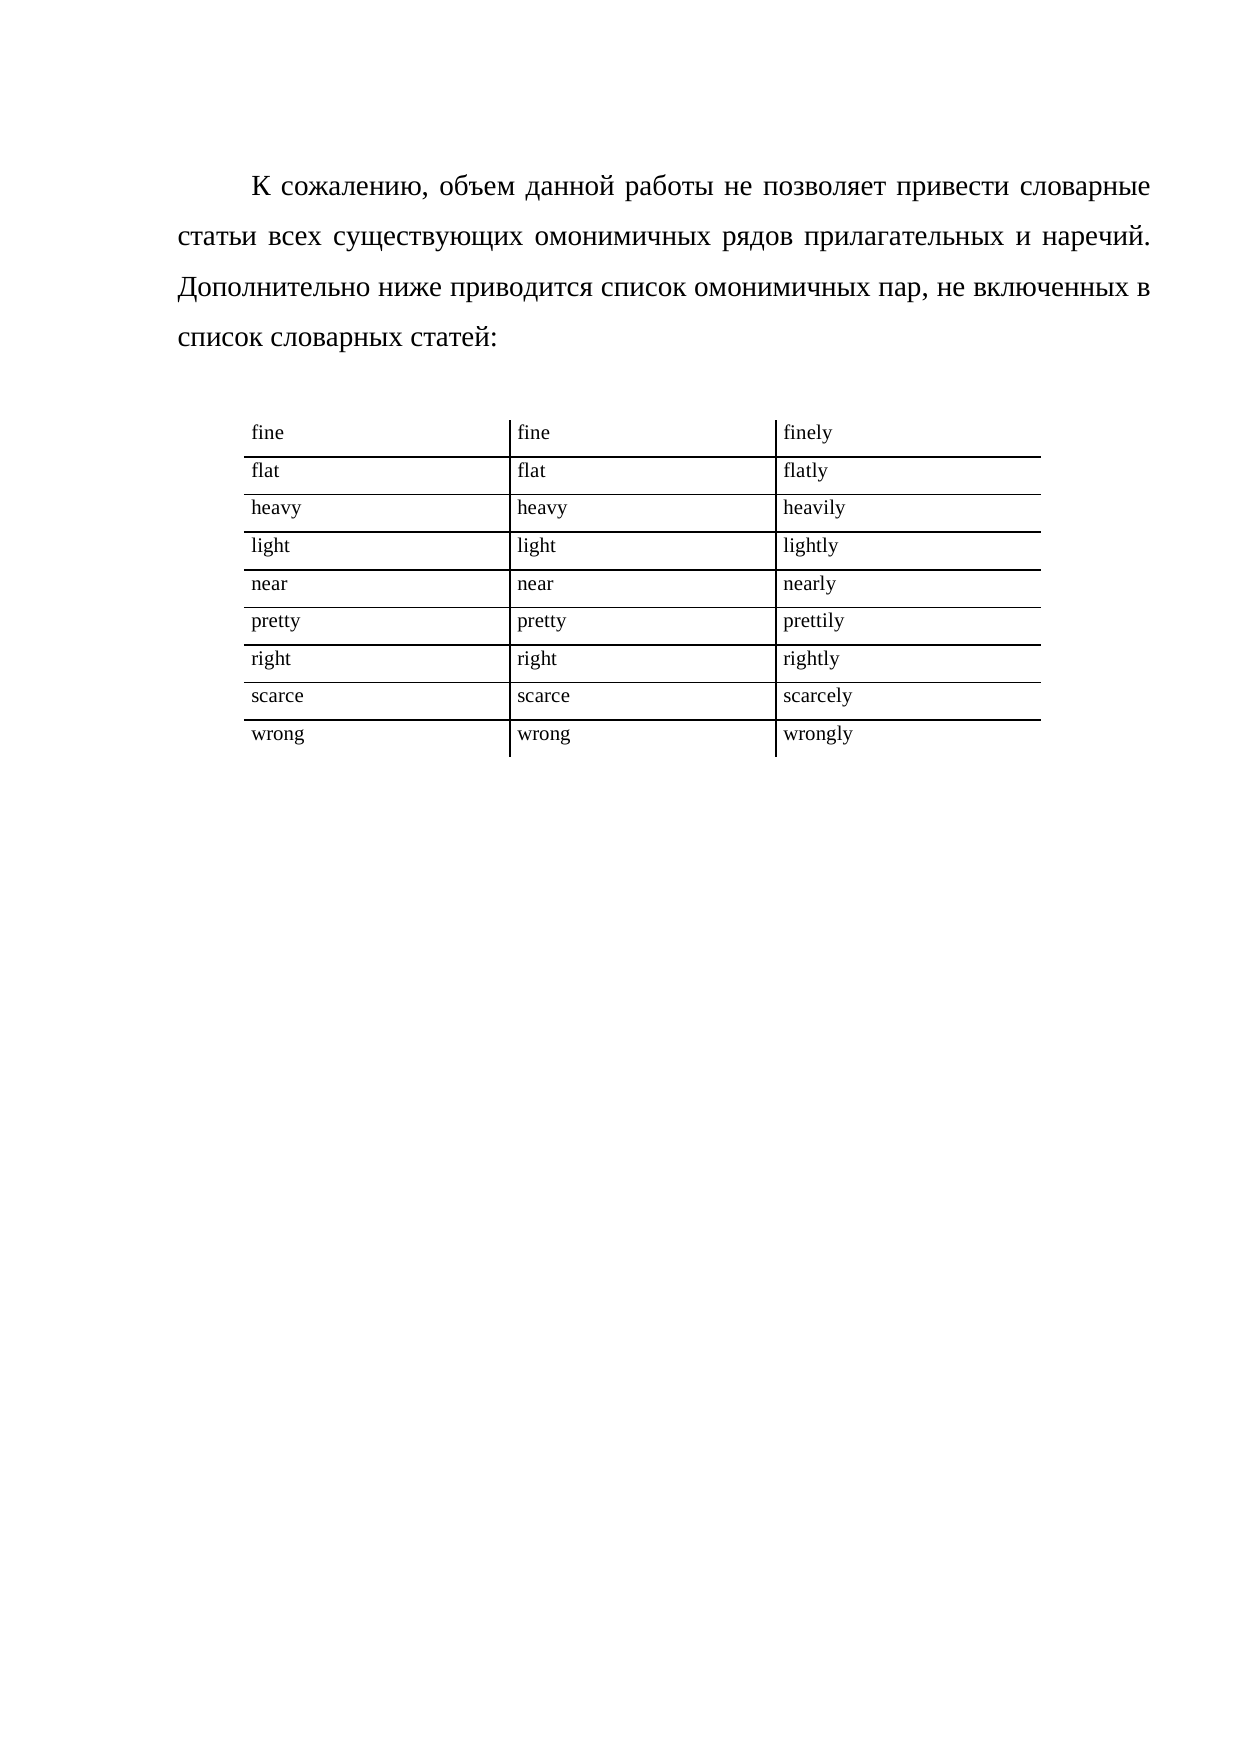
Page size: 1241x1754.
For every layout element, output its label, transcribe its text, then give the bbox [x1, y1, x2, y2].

table_cell flat [244, 458, 509, 494]
table_cell rightly [777, 646, 1041, 682]
table_cell heavy [511, 495, 775, 531]
table_header finely [777, 420, 1041, 456]
table_cell near [511, 571, 775, 606]
table_cell scarce [244, 683, 509, 719]
table_cell flat [511, 458, 775, 494]
table_cell prettily [777, 608, 1041, 644]
table_cell wrongly [777, 721, 1041, 757]
table_cell lightly [777, 533, 1041, 569]
table_cell scarcely [777, 683, 1041, 719]
table_cell flatly [777, 458, 1041, 494]
table_header fine [244, 420, 509, 456]
table_cell wrong [244, 721, 509, 757]
table_cell right [511, 646, 775, 682]
table_cell light [244, 533, 509, 569]
table_cell light [511, 533, 775, 569]
table_cell right [244, 646, 509, 682]
table_cell scarce [511, 683, 775, 719]
table_cell nearly [777, 571, 1041, 606]
table_cell pretty [511, 608, 775, 644]
table_cell near [244, 571, 509, 606]
table_cell pretty [244, 608, 509, 644]
table_cell heavily [777, 495, 1041, 531]
list К сожалению, объем данной работы не позволяет привести словарные статьи всех существующих омонимичных рядов прилагательных и наречий. Дополнительно ниже приводится список омонимичных пар, не включенных в список словарных статей: [177, 168, 1152, 353]
table_header fine [511, 420, 775, 456]
table_cell wrong [511, 721, 775, 757]
table_cell heavy [244, 495, 509, 531]
